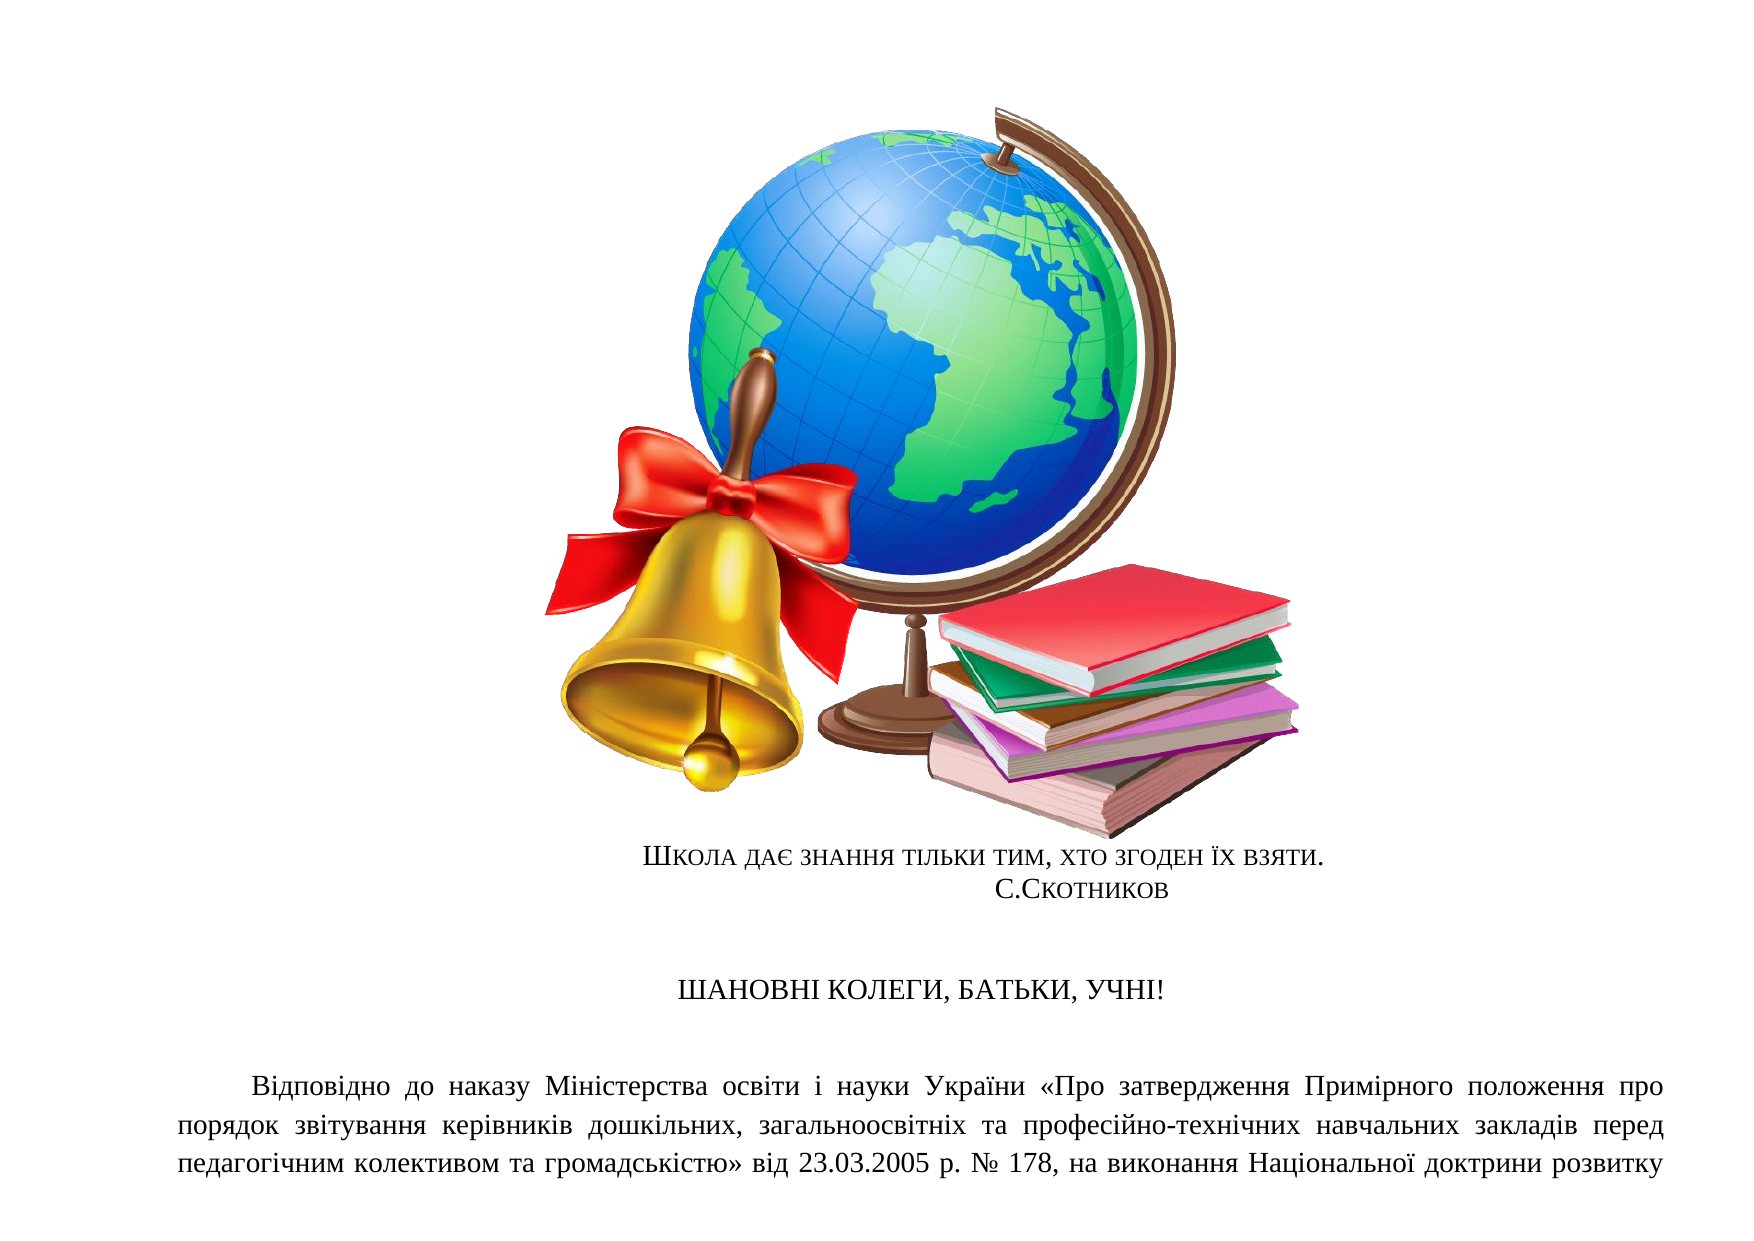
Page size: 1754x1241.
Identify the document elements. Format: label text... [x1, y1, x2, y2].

picture [544, 107, 1299, 839]
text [177, 1068, 1665, 1179]
text С.Скотников [177, 872, 1665, 905]
text Школа дає знання тільки тим, хто згоден їх взяти. [177, 838, 1665, 872]
text ШАНОВНІ КОЛЕГИ, БАТЬКИ, УЧНІ! [177, 972, 1665, 1006]
